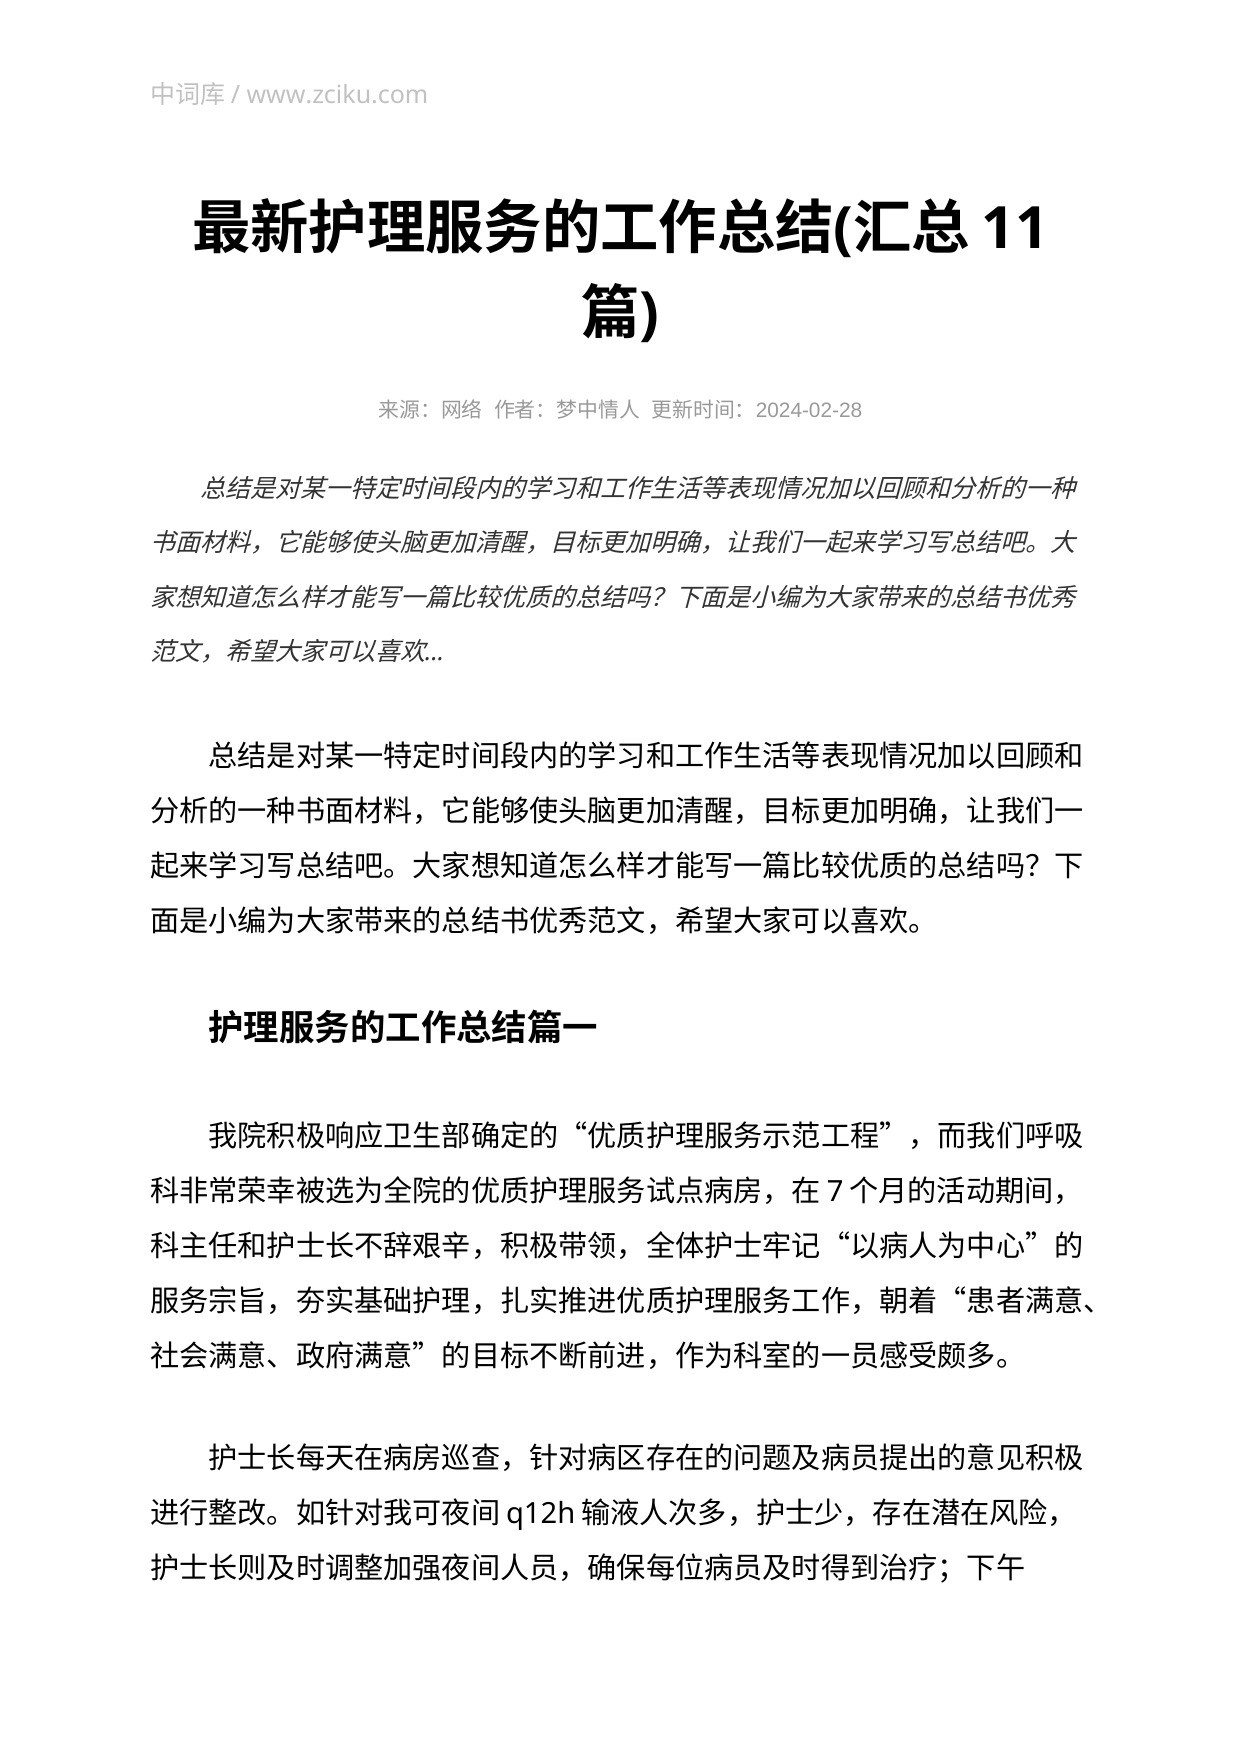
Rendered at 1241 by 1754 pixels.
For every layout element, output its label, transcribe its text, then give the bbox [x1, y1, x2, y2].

text 总结是对某一特定时间段内的学习和工作生活等表现情况加以回顾和分析的一种书面材料，它能够使头脑更加清醒，目标更加明确，让我们一起来学习写总结吧。大家想知道怎么样才能写一篇比较优质的总结吗？下面是小编为大家带来的总结书优秀范文，希望大家可以喜欢。 [150, 733, 1090, 940]
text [150, 1434, 1090, 1586]
text 总结是对某一特定时间段内的学习和工作生活等表现情况加以回顾和分析的一种书面材料，它能够使头脑更加清醒，目标更加明确，让我们一起来学习写总结吧。大家想知道怎么样才能写一篇比较优质的总结吗？下面是小编为大家带来的总结书优秀范文，希望大家可以喜欢... [150, 468, 1090, 668]
text 来源：网络 作者：梦中情人 更新时间：2024-02-28 [150, 398, 1090, 422]
text 我院积极响应卫生部确定的“优质护理服务示范工程”，而我们呼吸科非常荣幸被选为全院的优质护理服务试点病房，在7个月的活动期间，科主任和护士长不辞艰辛，积极带领，全体护士牢记“以病人为中心”的服务宗旨，夯实基础护理，扎实推进优质护理服务工作，朝着“患者满意、社会满意、政府满意”的目标不断前进，作为科室的一员感受颇多。 [150, 1113, 1090, 1375]
subtitle 最新护理服务的工作总结(汇总11篇) [150, 181, 1090, 351]
text 护理服务的工作总结篇一 [150, 999, 1090, 1051]
